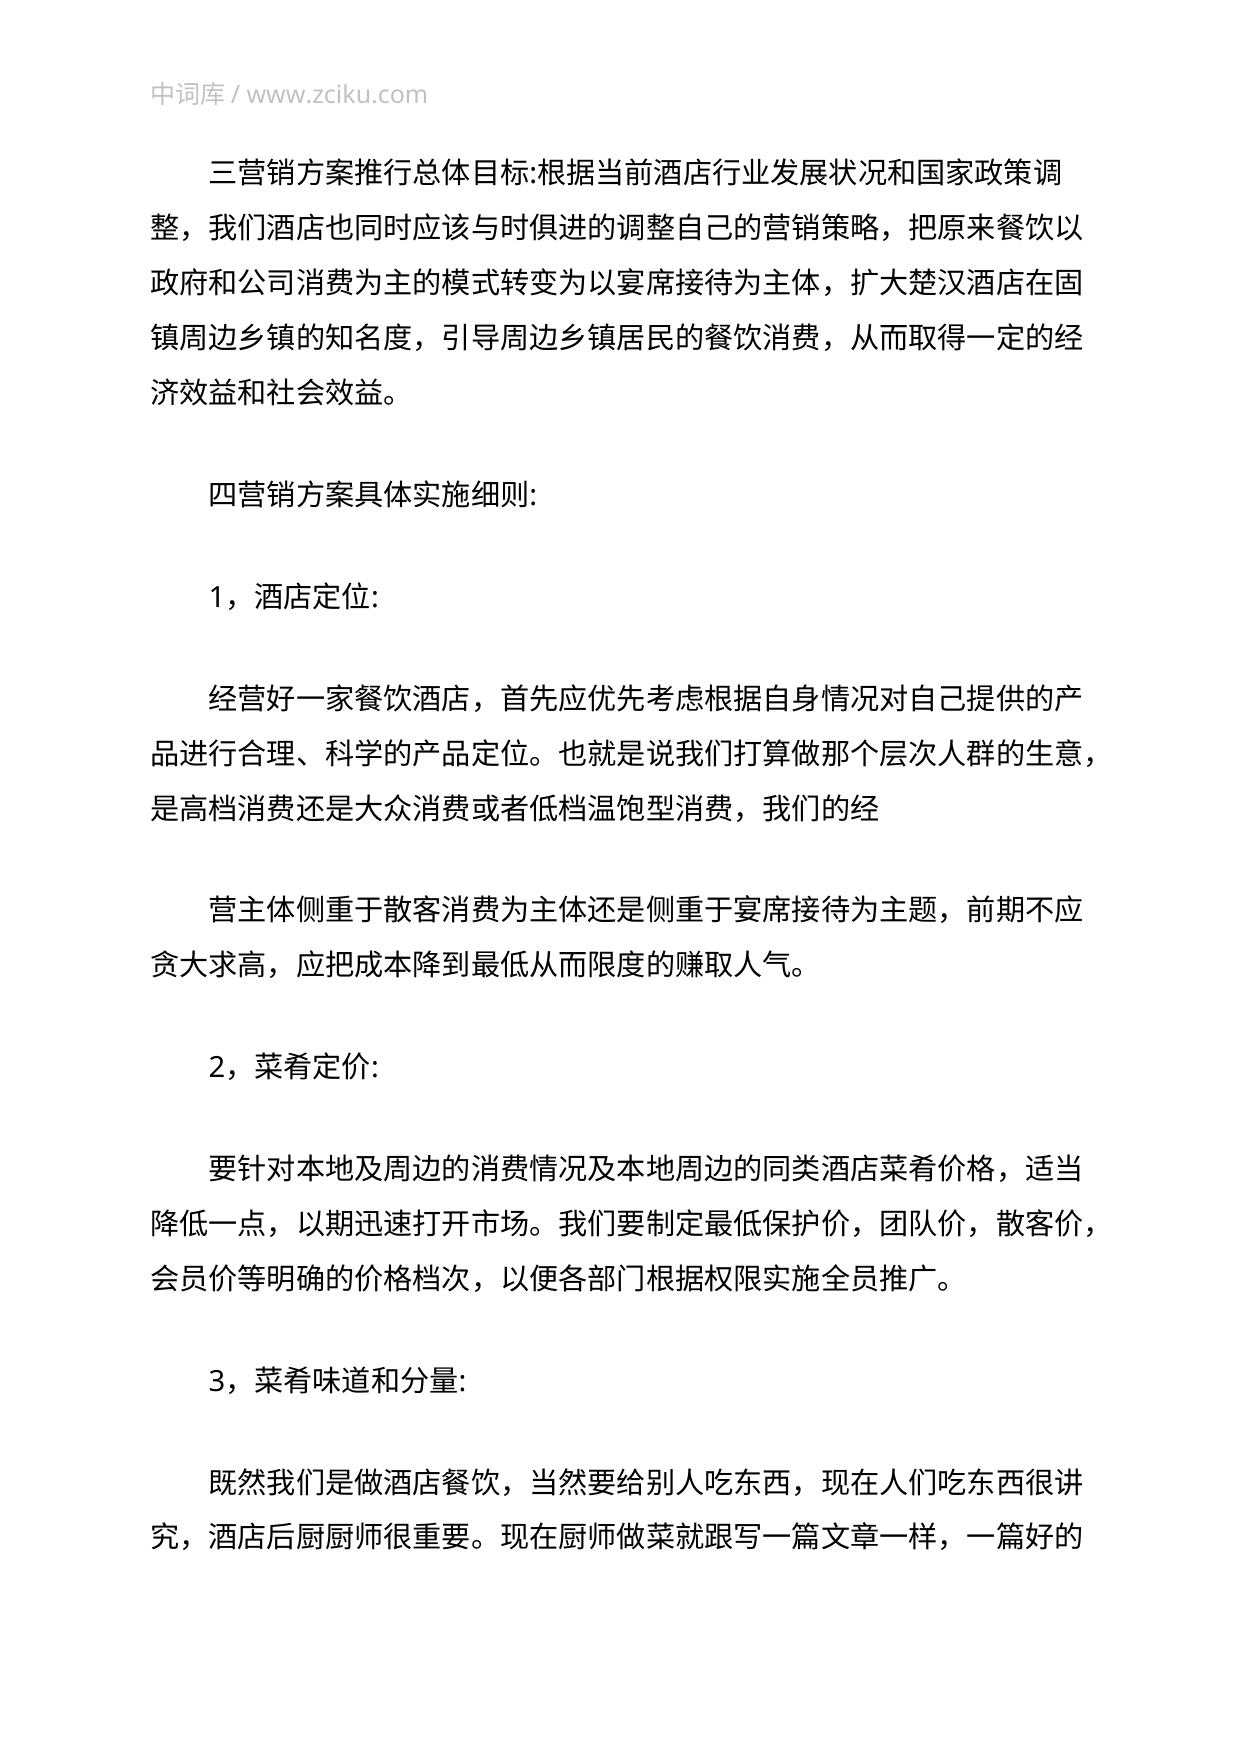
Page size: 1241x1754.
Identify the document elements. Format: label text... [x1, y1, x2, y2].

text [150, 1459, 1090, 1556]
text 经营好一家餐饮酒店，首先应优先考虑根据自身情况对自己提供的产品进行合理、科学的产品定位。也就是说我们打算做那个层次人群的生意，是高档消费还是大众消费或者低档温饱型消费，我们的经 [150, 675, 1090, 827]
text 3，菜肴味道和分量: [150, 1357, 1090, 1399]
text 1，酒店定位: [150, 573, 1090, 616]
text 营主体侧重于散客消费为主体还是侧重于宴席接待为主题，前期不应贪大求高，应把成本降到最低从而限度的赚取人气。 [150, 887, 1090, 984]
text 2，菜肴定价: [150, 1044, 1090, 1086]
text 要针对本地及周边的消费情况及本地周边的同类酒店菜肴价格，适当降低一点，以期迅速打开市场。我们要制定最低保护价，团队价，散客价，会员价等明确的价格档次，以便各部门根据权限实施全员推广。 [150, 1146, 1090, 1298]
text 三营销方案推行总体目标:根据当前酒店行业发展状况和国家政策调整，我们酒店也同时应该与时俱进的调整自己的营销策略，把原来餐饮以政府和公司消费为主的模式转变为以宴席接待为主体，扩大楚汉酒店在固镇周边乡镇的知名度，引导周边乡镇居民的餐饮消费，从而取得一定的经济效益和社会效益。 [150, 150, 1090, 412]
text 四营销方案具体实施细则: [150, 471, 1090, 514]
